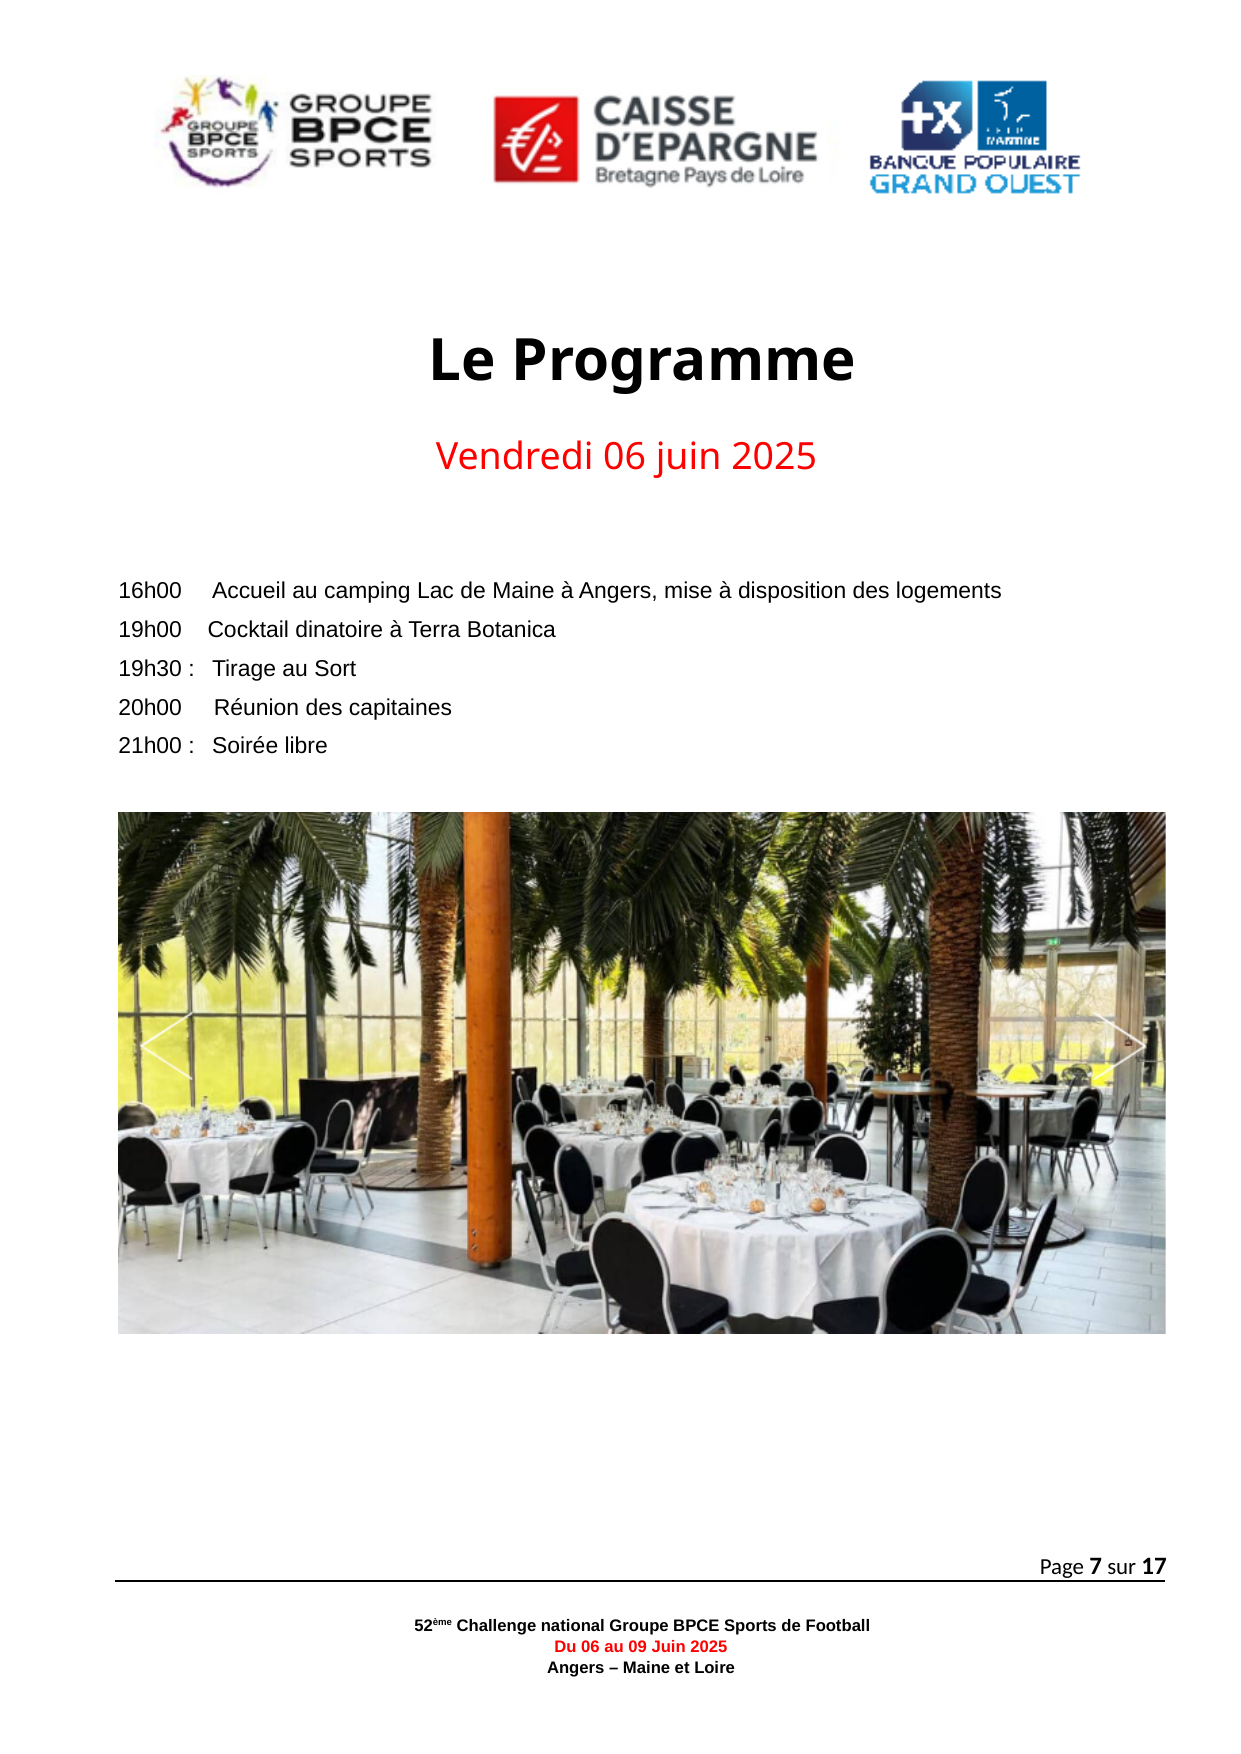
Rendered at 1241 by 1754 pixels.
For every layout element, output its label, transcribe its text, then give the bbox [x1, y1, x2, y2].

text 19h00 Cocktail dinatoire à Terra Botanica [118, 616, 1134, 642]
text Vendredi 06 juin 2025 [118, 429, 1135, 480]
picture [118, 812, 1166, 1334]
text 16h00 Accueil au camping Lac de Maine à Angers, mise à disposition des logements [118, 577, 1134, 603]
text 21h00 : Soirée libre [118, 732, 1134, 759]
text Le Programme [118, 318, 1166, 398]
text 20h00 Réunion des capitaines [118, 693, 1134, 720]
text 19h30 : Tirage au Sort [118, 654, 1134, 681]
picture [118, 75, 1134, 216]
